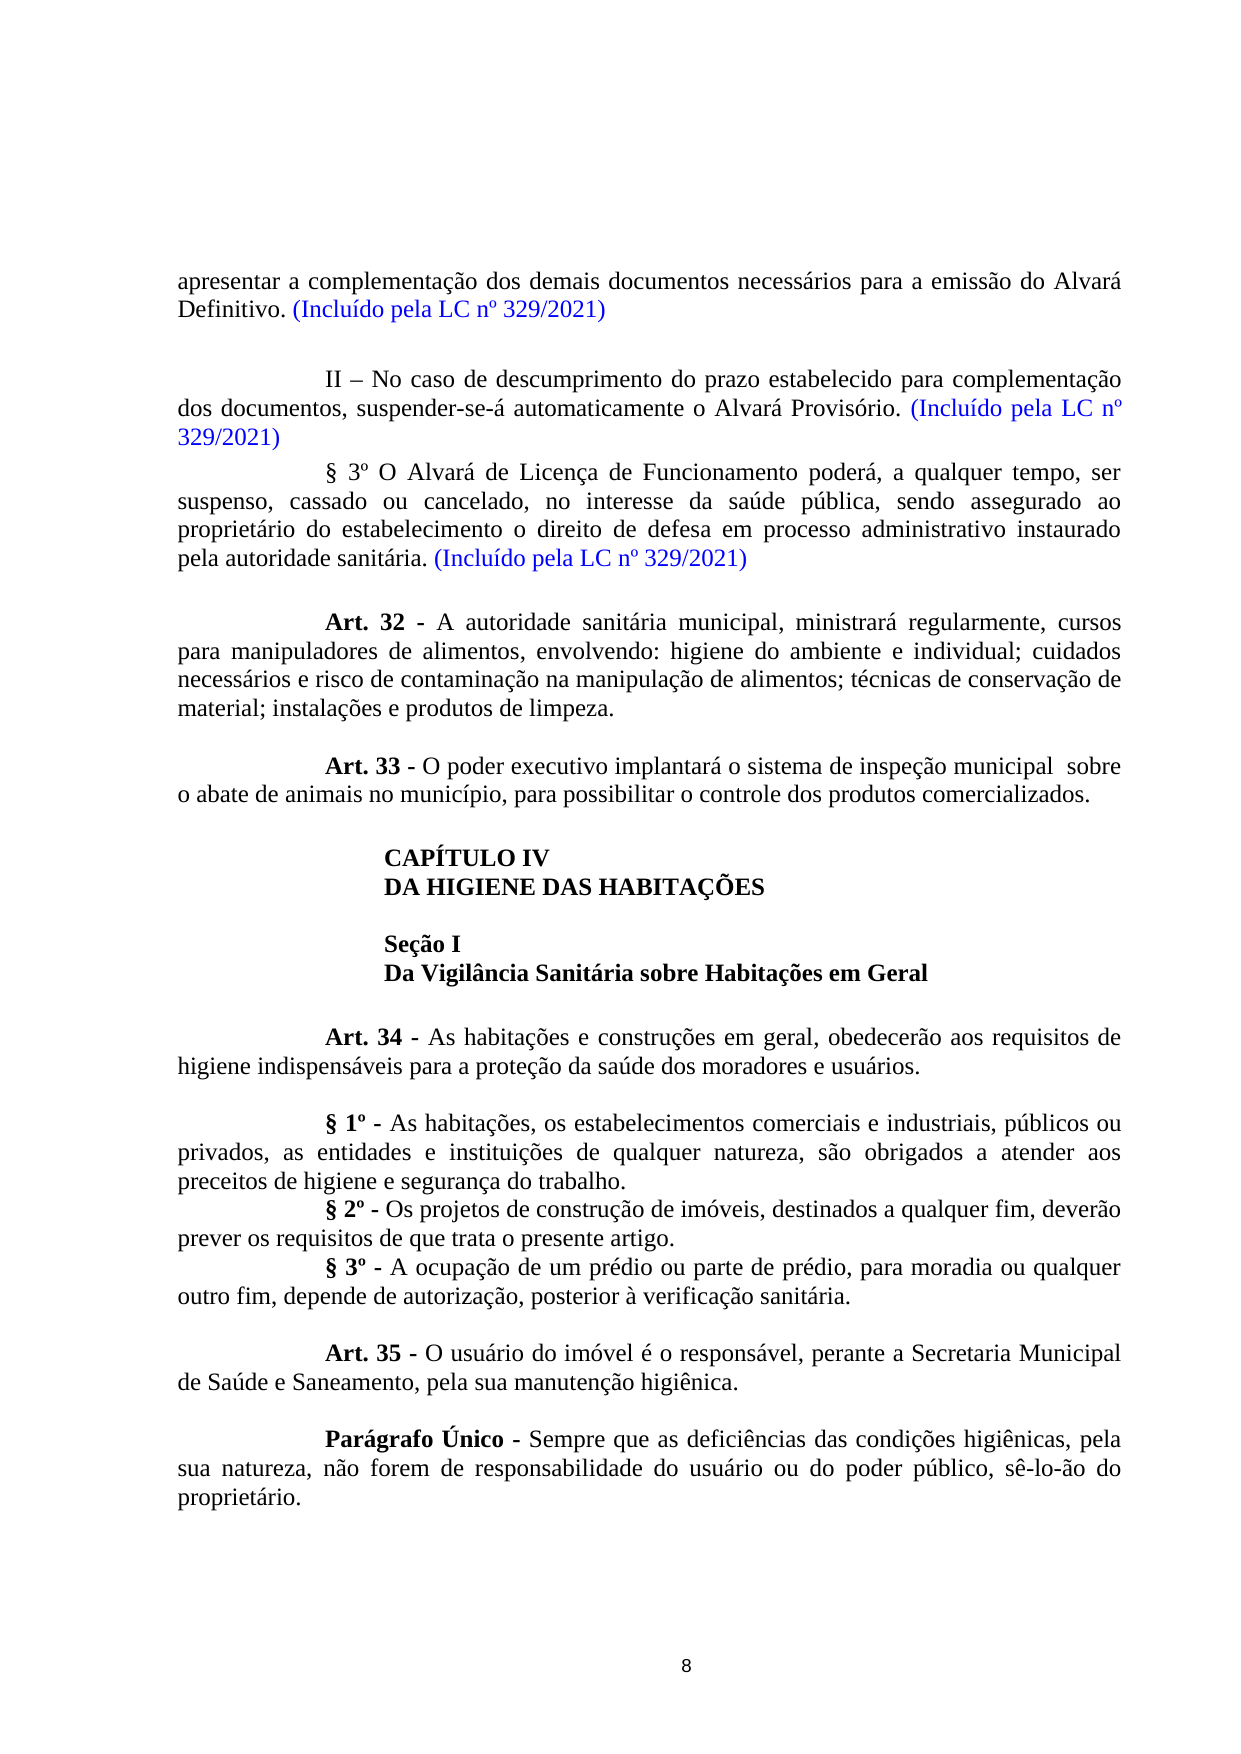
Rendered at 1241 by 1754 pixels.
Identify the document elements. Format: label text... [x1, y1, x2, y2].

text Art. 32 - A autoridade sanitária municipal, ministrará regularmente, cursos para manipuladores de alimentos, envolvendo: higiene do ambiente e individual; cuidados necessários e risco de contaminação na manipulação de alimentos; técnicas de conservação de material; instalações e produtos de limpeza. [177, 607, 1122, 722]
text § 3º O Alvará de Licença de Funcionamento poderá, a qualquer tempo, ser suspenso, cassado ou cancelado, no interesse da saúde pública, sendo assegurado ao proprietário do estabelecimento o direito de defesa em processo administrativo instaurado pela autoridade sanitária. (Incluído pela LC nº 329/2021) [177, 457, 1122, 572]
text § 2º - Os projetos de construção de imóveis, destinados a qualquer fim, deverão prever os requisitos de que trata o presente artigo. [177, 1194, 1122, 1252]
subtitle DA HIGIENE DAS HABITAÇÕES [177, 872, 1122, 901]
text Parágrafo Único - Sempre que as deficiências das condições higiênicas, pela sua natureza, não forem de responsabilidade do usuário ou do poder público, sê-lo-ão do proprietário. [177, 1424, 1122, 1511]
subtitle Da Vigilância Sanitária sobre Habitações em Geral [177, 958, 1122, 987]
text CAPÍTULO IV [177, 843, 1122, 872]
text II – No caso de descumprimento do prazo estabelecido para complementação dos documentos, suspender-se-á automaticamente o Alvará Provisório. (Incluído pela LC nº 329/2021) [177, 364, 1122, 451]
text § 3º - A ocupação de um prédio ou parte de prédio, para moradia ou qualquer outro fim, depende de autorização, posterior à verificação sanitária. [177, 1252, 1122, 1309]
subtitle Seção I [177, 929, 1122, 958]
text Art. 35 - O usuário do imóvel é o responsável, perante a Secretaria Municipal de Saúde e Saneamento, pela sua manutenção higiênica. [177, 1338, 1122, 1396]
text Art. 33 - O poder executivo implantará o sistema de inspeção municipal sobre o abate de animais no município, para possibilitar o controle dos produtos comercializados. [177, 751, 1122, 808]
text § 1º - As habitações, os estabelecimentos comerciais e industriais, públicos ou privados, as entidades e instituições de qualquer natureza, são obrigados a atender aos preceitos de higiene e segurança do trabalho. [177, 1108, 1122, 1194]
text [177, 266, 1122, 323]
text Art. 34 - As habitações e construções em geral, obedecerão aos requisitos de higiene indispensáveis para a proteção da saúde dos moradores e usuários. [177, 1022, 1122, 1079]
